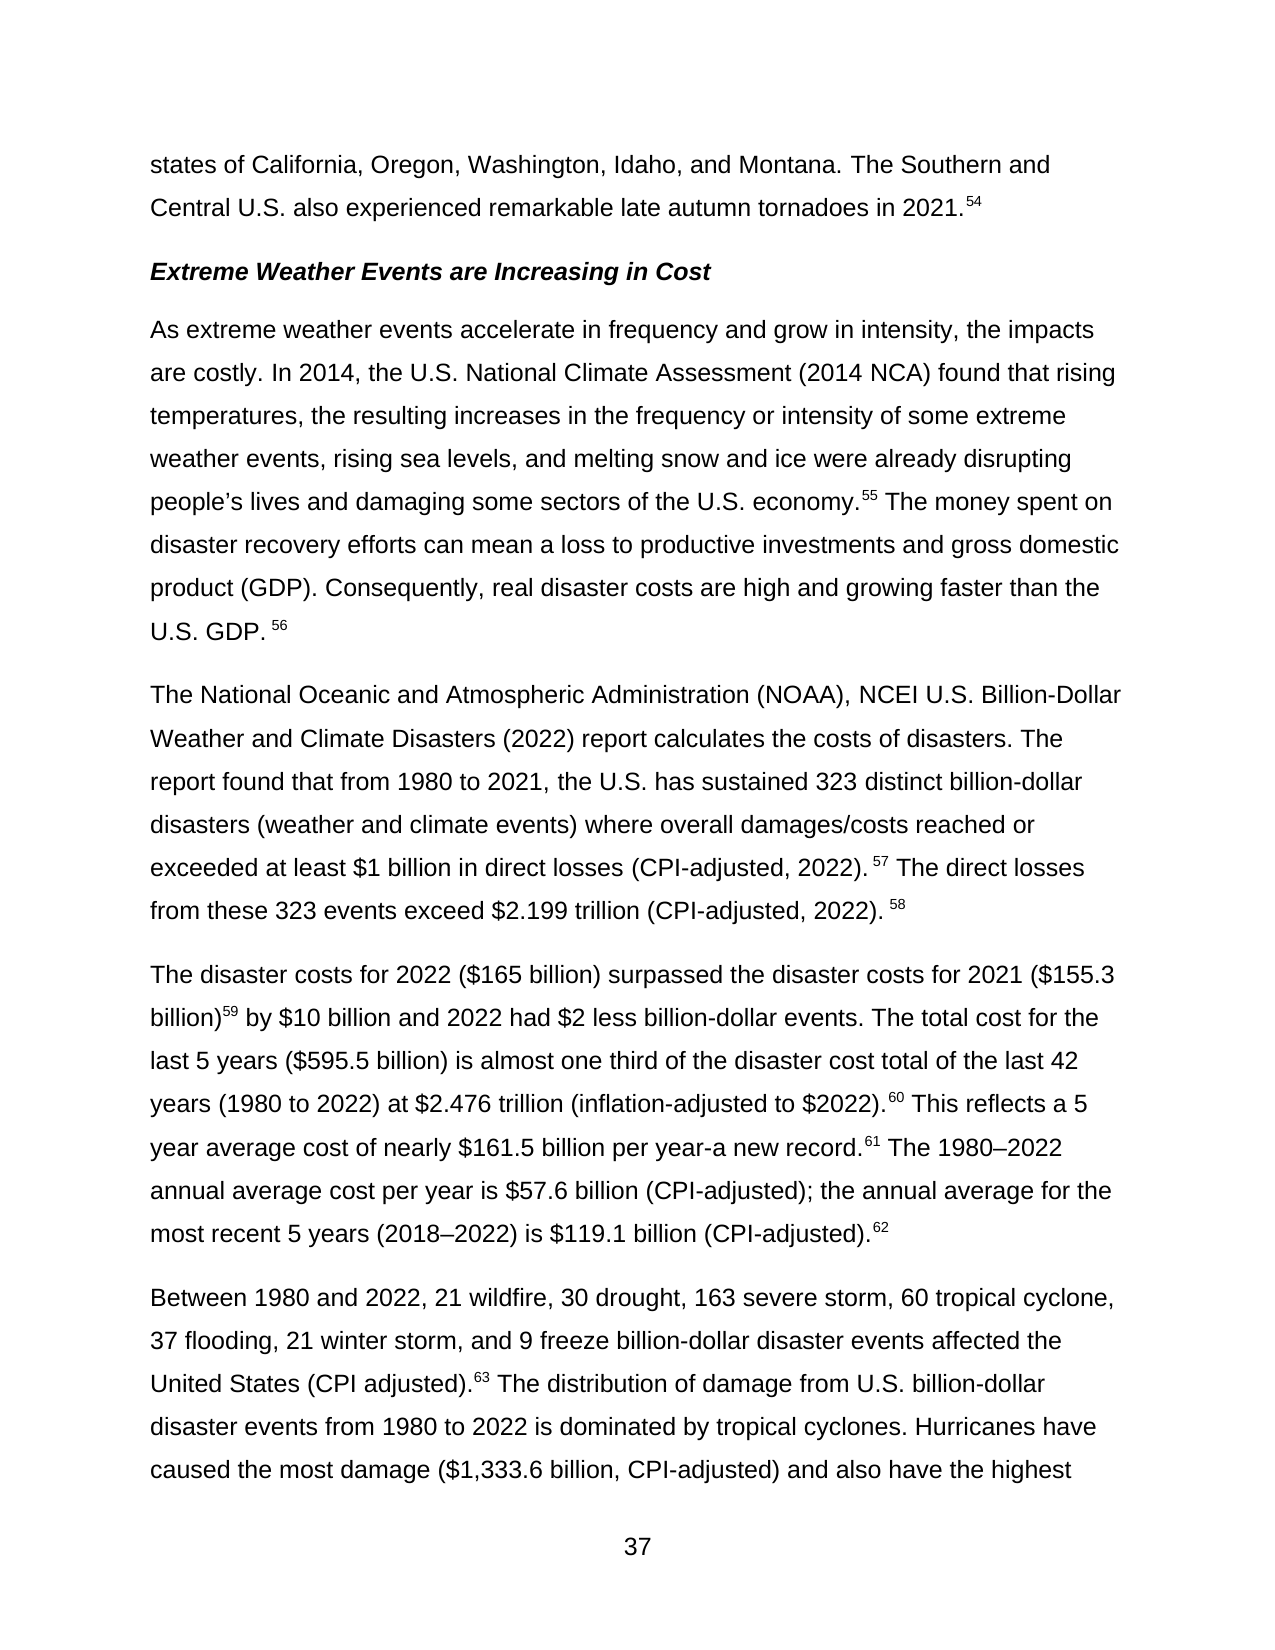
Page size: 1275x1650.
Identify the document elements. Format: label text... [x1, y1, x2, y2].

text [150, 1283, 1125, 1484]
text The disaster costs for 2022 ($165 billion) surpassed the disaster costs for 2021 ($155.3 billion) by $10 billion and 2022 had $2 less billion-dollar events. The total cost for the last 5 years ($595.5 billion) is almost one third of the disaster cost total of the last 42 years (1980 to 2022) at $2.476 trillion (inflation-adjusted to $2022). This reflects a 5 year average cost of nearly $161.5 billion per year-a new record. The 1980–2022 annual average cost per year is $57.6 billion (CPI-adjusted); the annual average for the most recent 5 years (2018–2022) is $119.1 billion (CPI-adjusted). [150, 960, 1125, 1247]
text The National Oceanic and Atmospheric Administration (NOAA), NCEI U.S. Billion-Dollar Weather and Climate Disasters (2022) report calculates the costs of disasters. The report found that from 1980 to 2021, the U.S. has sustained 323 distinct billion-dollar disasters (weather and climate events) where overall damages/costs reached or exceeded at least $1 billion in direct losses (CPI-adjusted, 2022). The direct losses from these 323 events exceed $2.199 trillion (CPI-adjusted, 2022). [150, 680, 1125, 925]
text As extreme weather events accelerate in frequency and grow in intensity, the impacts are costly. In 2014, the U.S. National Climate Assessment (2014 NCA) found that rising temperatures, the resulting increases in the frequency or intensity of some extreme weather events, rising sea levels, and melting snow and ice were already disrupting people’s lives and damaging some sectors of the U.S. economy. The money spent on disaster recovery efforts can mean a loss to productive investments and gross domestic product (GDP). Consequently, real disaster costs are high and growing faster than the U.S. GDP. [150, 314, 1125, 645]
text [150, 150, 1125, 222]
subtitle Extreme Weather Events are Increasing in Cost [150, 257, 1125, 286]
